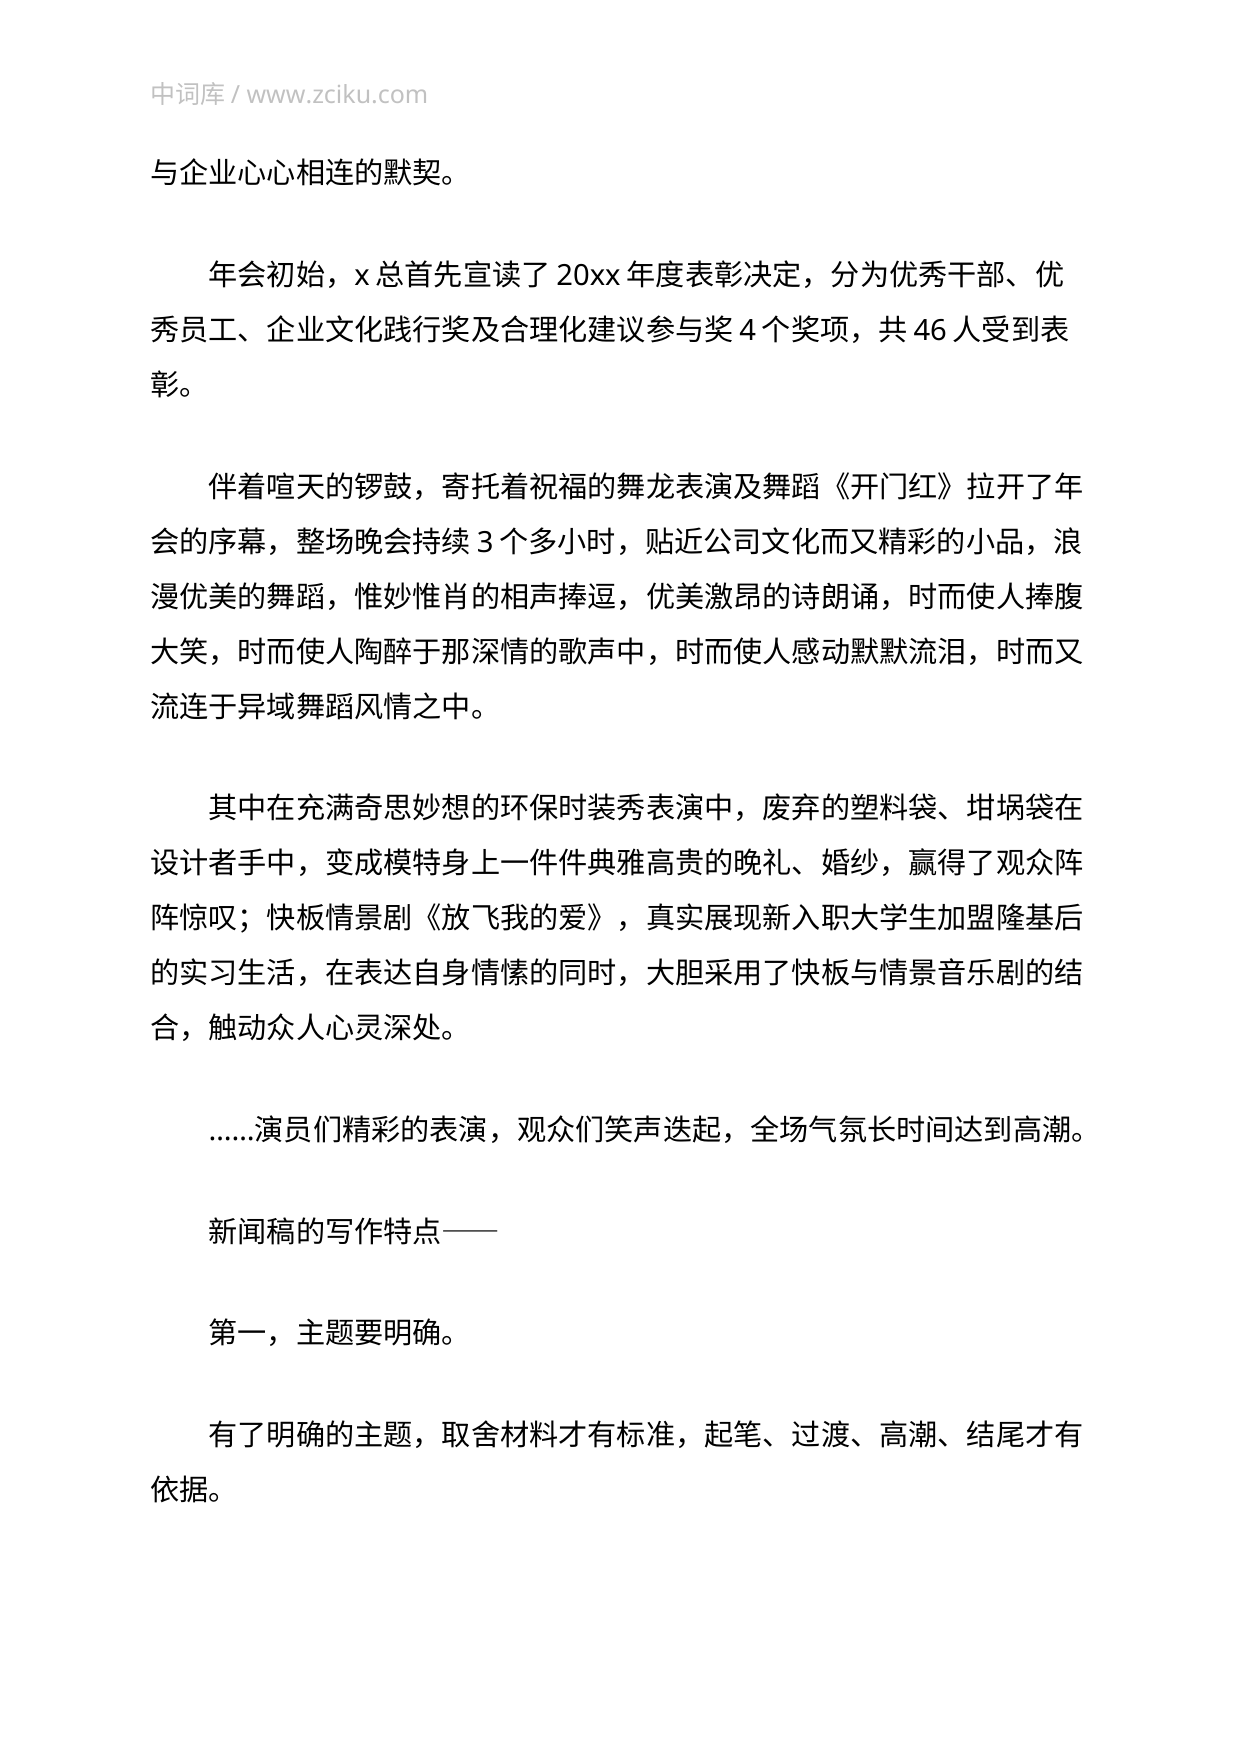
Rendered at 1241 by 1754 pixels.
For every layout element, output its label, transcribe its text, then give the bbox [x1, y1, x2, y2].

text 第一，主题要明确。 [150, 1310, 1090, 1352]
text ……演员们精彩的表演，观众们笑声迭起，全场气氛长时间达到高潮。 [150, 1106, 1090, 1149]
text 有了明确的主题，取舍材料才有标准，起笔、过渡、高潮、结尾才有依据。 [150, 1412, 1090, 1509]
text 伴着喧天的锣鼓，寄托着祝福的舞龙表演及舞蹈《开门红》拉开了年会的序幕，整场晚会持续3个多小时，贴近公司文化而又精彩的小品，浪漫优美的舞蹈，惟妙惟肖的相声捧逗，优美激昂的诗朗诵，时而使人捧腹大笑，时而使人陶醉于那深情的歌声中，时而使人感动默默流泪，时而又流连于异域舞蹈风情之中。 [150, 463, 1090, 726]
text 新闻稿的写作特点—— [150, 1208, 1090, 1251]
text 其中在充满奇思妙想的环保时装秀表演中，废弃的塑料袋、坩埚袋在设计者手中，变成模特身上一件件典雅高贵的晚礼、婚纱，赢得了观众阵阵惊叹；快板情景剧《放飞我的爱》，真实展现新入职大学生加盟隆基后的实习生活，在表达自身情愫的同时，大胆采用了快板与情景音乐剧的结合，触动众人心灵深处。 [150, 785, 1090, 1047]
text 年会初始，x总首先宣读了20xx年度表彰决定，分为优秀干部、优秀员工、企业文化践行奖及合理化建议参与奖4个奖项，共46人受到表彰。 [150, 252, 1090, 404]
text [150, 150, 1090, 192]
